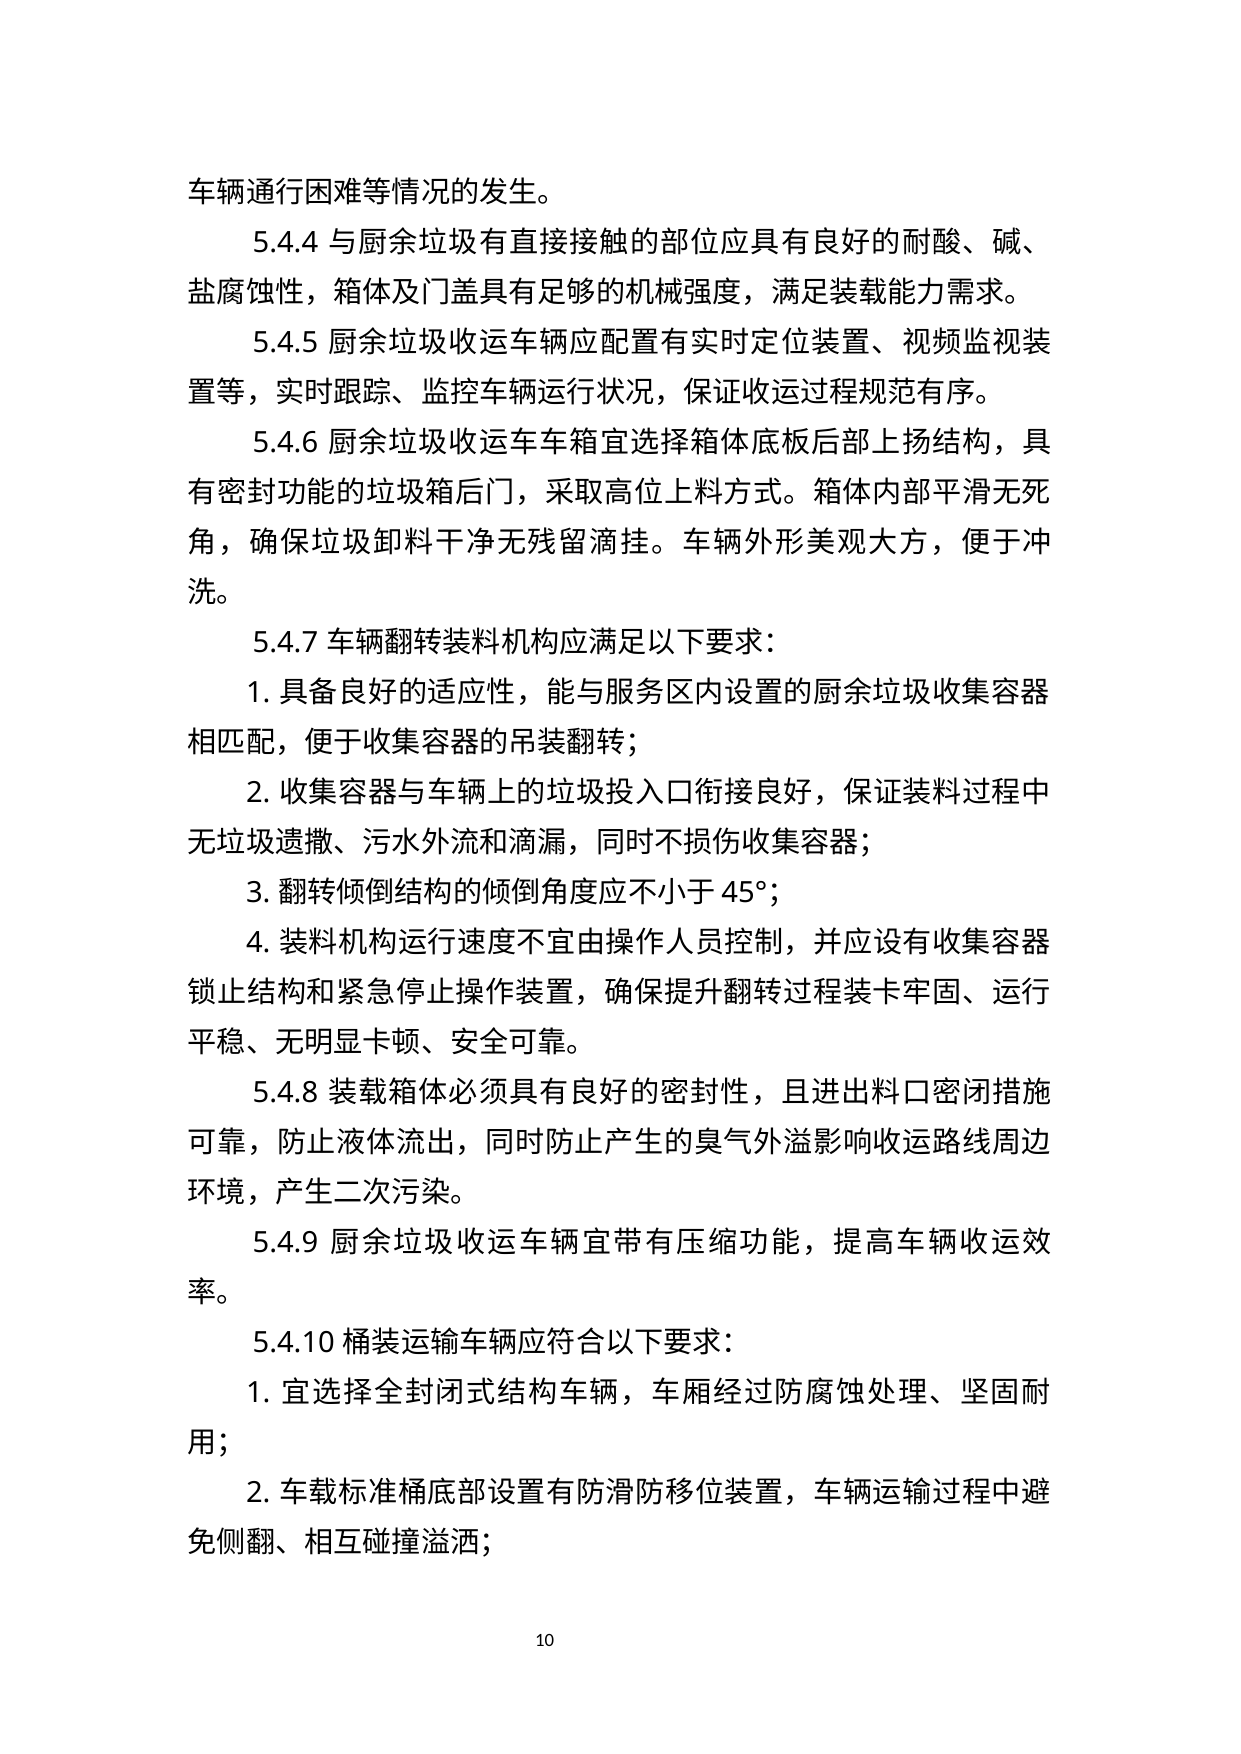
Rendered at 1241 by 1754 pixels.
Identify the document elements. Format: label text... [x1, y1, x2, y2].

text 1. 具备良好的适应性，能与服务区内设置的厨余垃圾收集容器相匹配，便于收集容器的吊装翻转； [187, 662, 1053, 762]
text 1. 宜选择全封闭式结构车辆，车厢经过防腐蚀处理、坚固耐用； [187, 1362, 1053, 1462]
text 4. 装料机构运行速度不宜由操作人员控制，并应设有收集容器锁止结构和紧急停止操作装置，确保提升翻转过程装卡牢固、运行平稳、无明显卡顿、安全可靠。 [187, 912, 1053, 1062]
text 5.4.7 车辆翻转装料机构应满足以下要求： [187, 612, 1053, 662]
text 2. 收集容器与车辆上的垃圾投入口衔接良好，保证装料过程中无垃圾遗撒、污水外流和滴漏，同时不损伤收集容器； [187, 762, 1053, 862]
text 5.4.4 与厨余垃圾有直接接触的部位应具有良好的耐酸、碱、盐腐蚀性，箱体及门盖具有足够的机械强度，满足装载能力需求。 [187, 212, 1053, 312]
text 5.4.9 厨余垃圾收运车辆宜带有压缩功能，提高车辆收运效率。 [187, 1212, 1053, 1312]
text 2. 车载标准桶底部设置有防滑防移位装置，车辆运输过程中避免侧翻、相互碰撞溢洒； [187, 1462, 1053, 1562]
text 3. 翻转倾倒结构的倾倒角度应不小于45°； [187, 862, 1053, 912]
text 5.4.8 装载箱体必须具有良好的密封性，且进出料口密闭措施可靠，防止液体流出，同时防止产生的臭气外溢影响收运路线周边环境，产生二次污染。 [187, 1062, 1053, 1212]
text 5.4.6 厨余垃圾收运车车箱宜选择箱体底板后部上扬结构，具有密封功能的垃圾箱后门，采取高位上料方式。箱体内部平滑无死角，确保垃圾卸料干净无残留滴挂。车辆外形美观大方，便于冲洗。 [187, 412, 1053, 612]
text 5.4.10 桶装运输车辆应符合以下要求： [187, 1312, 1053, 1362]
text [187, 162, 1053, 212]
text 5.4.5 厨余垃圾收运车辆应配置有实时定位装置、视频监视装置等，实时跟踪、监控车辆运行状况，保证收运过程规范有序。 [187, 312, 1053, 412]
